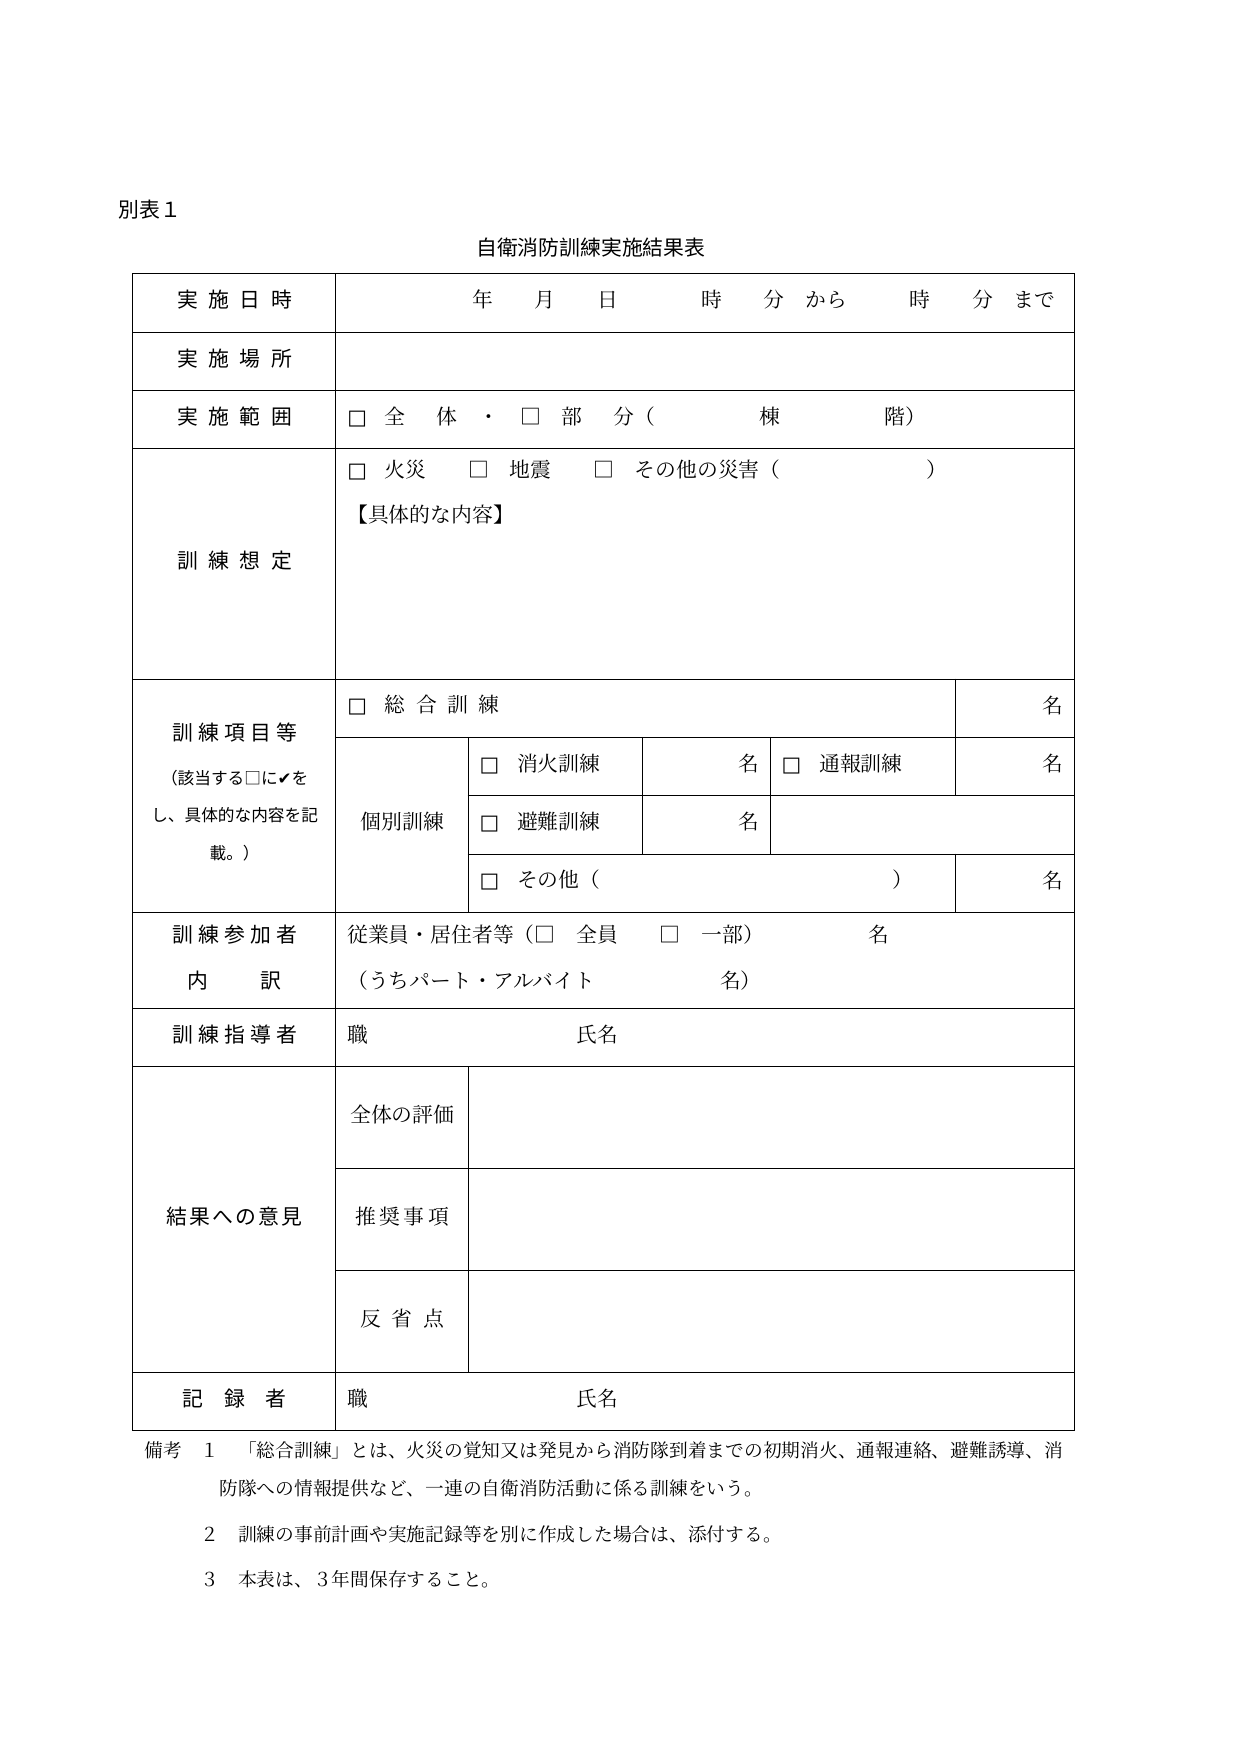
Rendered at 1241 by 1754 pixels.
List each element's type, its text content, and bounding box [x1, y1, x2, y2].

table_cell 個別訓練 [336, 738, 468, 912]
table_cell 結果への意見 [133, 1067, 335, 1372]
table_cell 記録者 [133, 1373, 335, 1430]
table_cell 従業員・居住者等（□ 全員 □ 一部） 名 （うちパート・アルバイト 名） [336, 913, 1074, 1008]
table_header 年 月 日 時 分 から 時 分 まで [336, 274, 1074, 332]
table_cell 通報訓練 [771, 738, 955, 795]
table_cell 実施範囲 [133, 391, 335, 448]
table_cell 消火訓練 [469, 738, 642, 795]
table_cell 訓練想定 [133, 449, 335, 678]
table_cell 名 [956, 855, 1074, 912]
table_cell 職 氏名 [336, 1009, 1074, 1066]
table_cell 火災 □ 地震 □ その他の災害（ ） 【具体的な内容】 [336, 449, 1074, 678]
table_cell 全体 ・ □ 部分（ 棟 階） [336, 391, 1074, 448]
table_cell 総合訓練 [336, 680, 955, 737]
text 自衛消防訓練実施結果表 [118, 227, 1063, 265]
table_cell 名 [956, 738, 1074, 795]
table_cell 職 氏名 [336, 1373, 1074, 1430]
table_cell 訓練参加者 内訳 [133, 913, 335, 1008]
table_cell [336, 333, 1074, 390]
table_cell [771, 796, 1074, 853]
table_cell 訓練項目等 （該当する□に✔をし、具体的な内容を記載。） [133, 680, 335, 912]
table_cell [469, 1067, 1074, 1168]
table_cell 名 [643, 796, 770, 853]
text 別表１ [118, 190, 1063, 227]
table_cell 名 [956, 680, 1074, 737]
table_cell 備考 １ 「総合訓練」とは、火災の覚知又は発見から消防隊到着までの初期消火、通報連絡、避難誘導、消防隊への情報提供など、一連の自衛消防活動に係る訓練をいう。 ２ 訓練の事前計画や実施記録等を別に作成した場合は、添付する。 ３ 本表は、３年間保存すること。 [133, 1431, 1074, 1606]
table_cell 実施場所 [133, 333, 335, 390]
table_cell [469, 1271, 1074, 1372]
table_cell 訓練指導者 [133, 1009, 335, 1066]
table_header 実施日時 [133, 274, 335, 332]
table_cell 全体の評価 [336, 1067, 468, 1168]
table_cell [469, 1169, 1074, 1270]
table_cell 推奨事項 [336, 1169, 468, 1270]
table_cell 反省点 [336, 1271, 468, 1372]
table_cell 避難訓練 [469, 796, 642, 853]
table_cell 名 [643, 738, 770, 795]
table_cell その他（ ） [469, 855, 955, 912]
